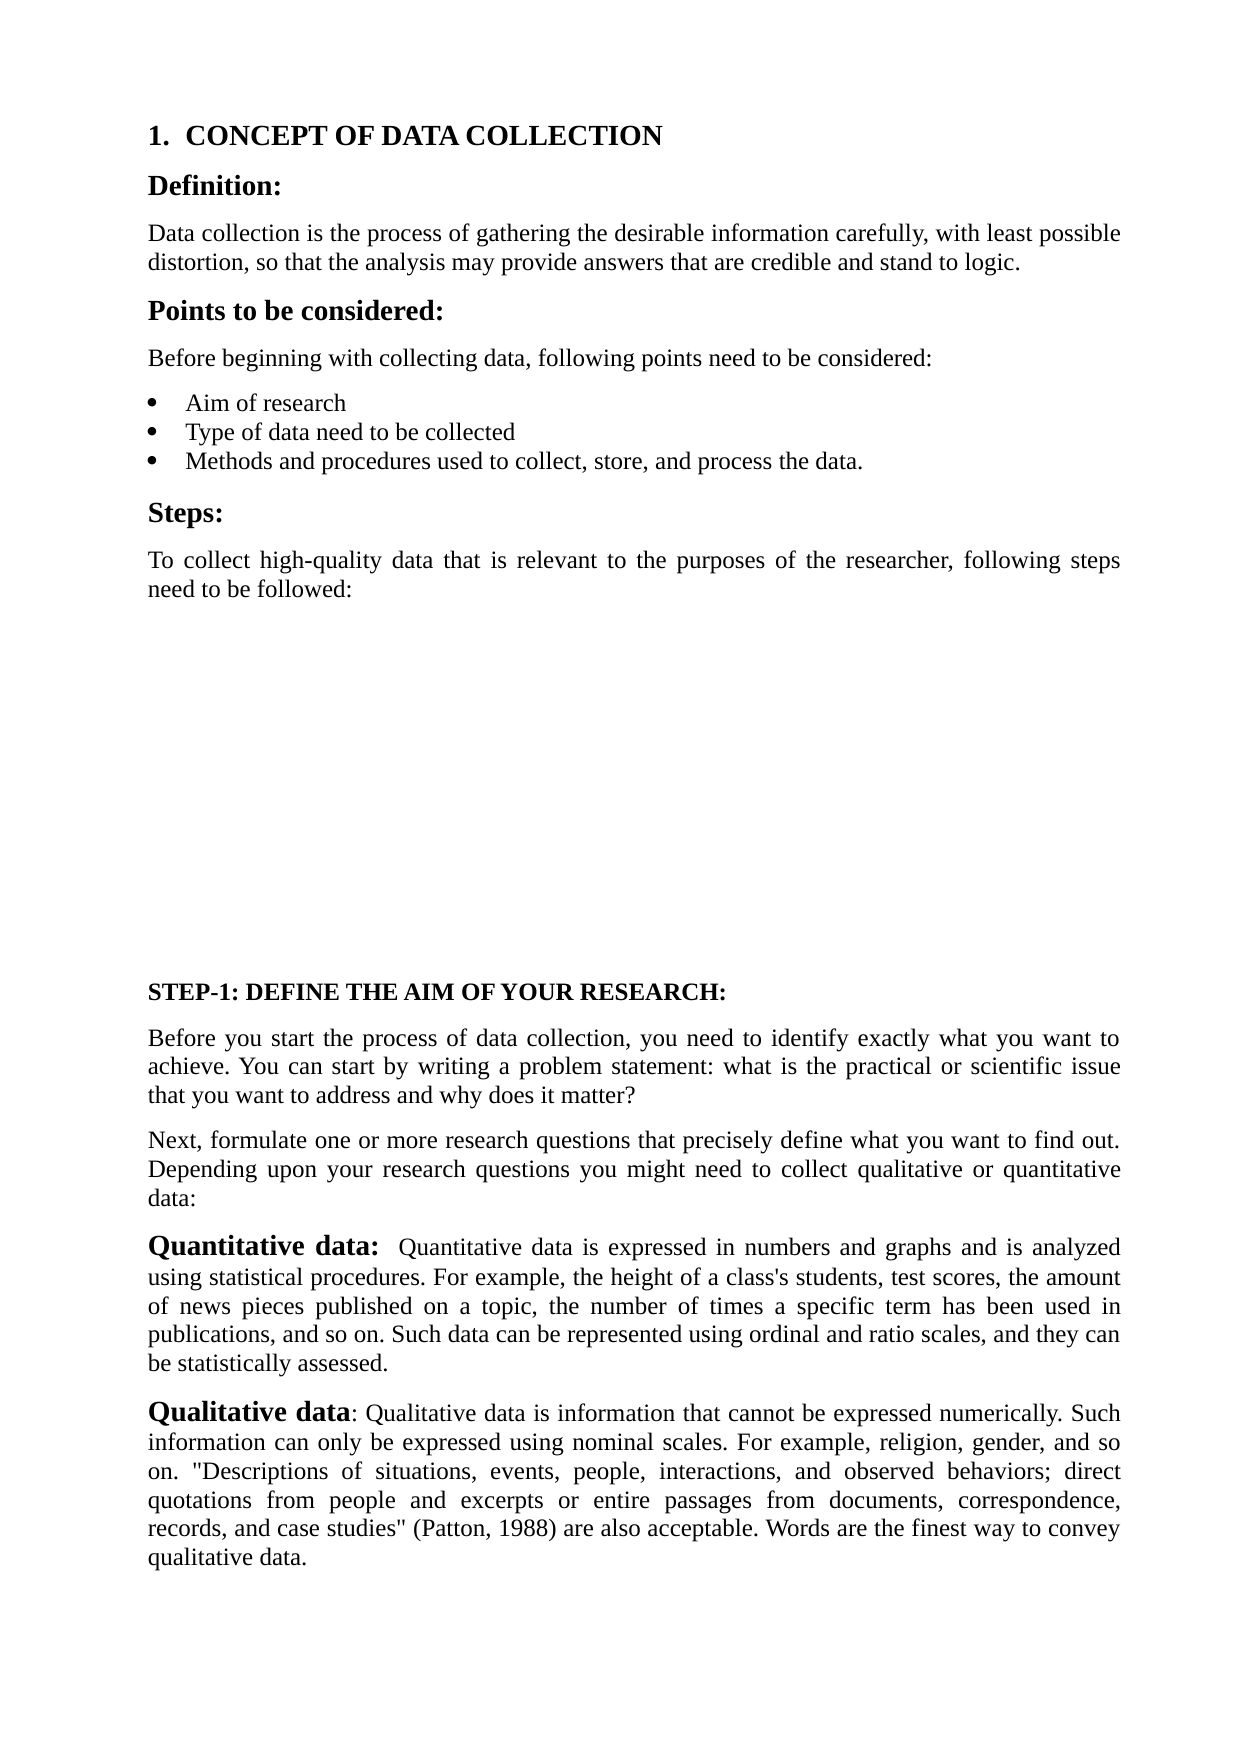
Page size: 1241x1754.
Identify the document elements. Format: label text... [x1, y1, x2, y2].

list Methods and procedures used to collect, store, and process the data. [148, 446, 1122, 474]
text Qualitative data: Qualitative data is information that cannot be expressed numerically. Such information can only be expressed using nominal scales. For example, religion, gender, and so on. "Descriptions of situations, events, people, interactions, and observed behaviors; direct quotations from people and excerpts or entire passages from documents, correspondence, records, and case studies" (Patton, 1988) are also acceptable. Words are the finest way to convey qualitative data. [148, 1394, 1122, 1571]
list Aim of research [148, 388, 1122, 417]
text Points to be considered: [148, 293, 1122, 326]
text To collect high-quality data that is relevant to the purposes of the researcher, following steps need to be followed: [148, 546, 1122, 603]
text Steps: [148, 495, 1122, 529]
list CONCEPT OF DATA COLLECTION [148, 118, 1122, 152]
text Definition: [148, 168, 1122, 202]
text Quantitative data: Quantitative data is expressed in numbers and graphs and is analyzed using statistical procedures. For example, the height of a class's students, test scores, the amount of news pieces published on a topic, the number of times a specific term has been used in publications, and so on. Such data can be represented using ordinal and ratio scales, and they can be statistically assessed. [148, 1228, 1122, 1377]
text Before you start the process of data collection, you need to identify exactly what you want to achieve. You can start by writing a problem statement: what is the practical or scientific issue that you want to address and why does it matter? [148, 1023, 1122, 1109]
list Type of data need to be collected [148, 417, 1122, 446]
text Data collection is the process of gathering the desirable information carefully, with least possible distortion, so that the analysis may provide answers that are credible and stand to logic. [148, 218, 1122, 276]
text STEP-1: DEFINE THE AIM OF YOUR RESEARCH: [148, 977, 1122, 1006]
text Before beginning with collecting data, following points need to be considered: [148, 343, 1122, 372]
text Next, formulate one or more research questions that precisely define what you want to find out. Depending upon your research questions you might need to collect qualitative or quantitative data: [148, 1126, 1122, 1212]
